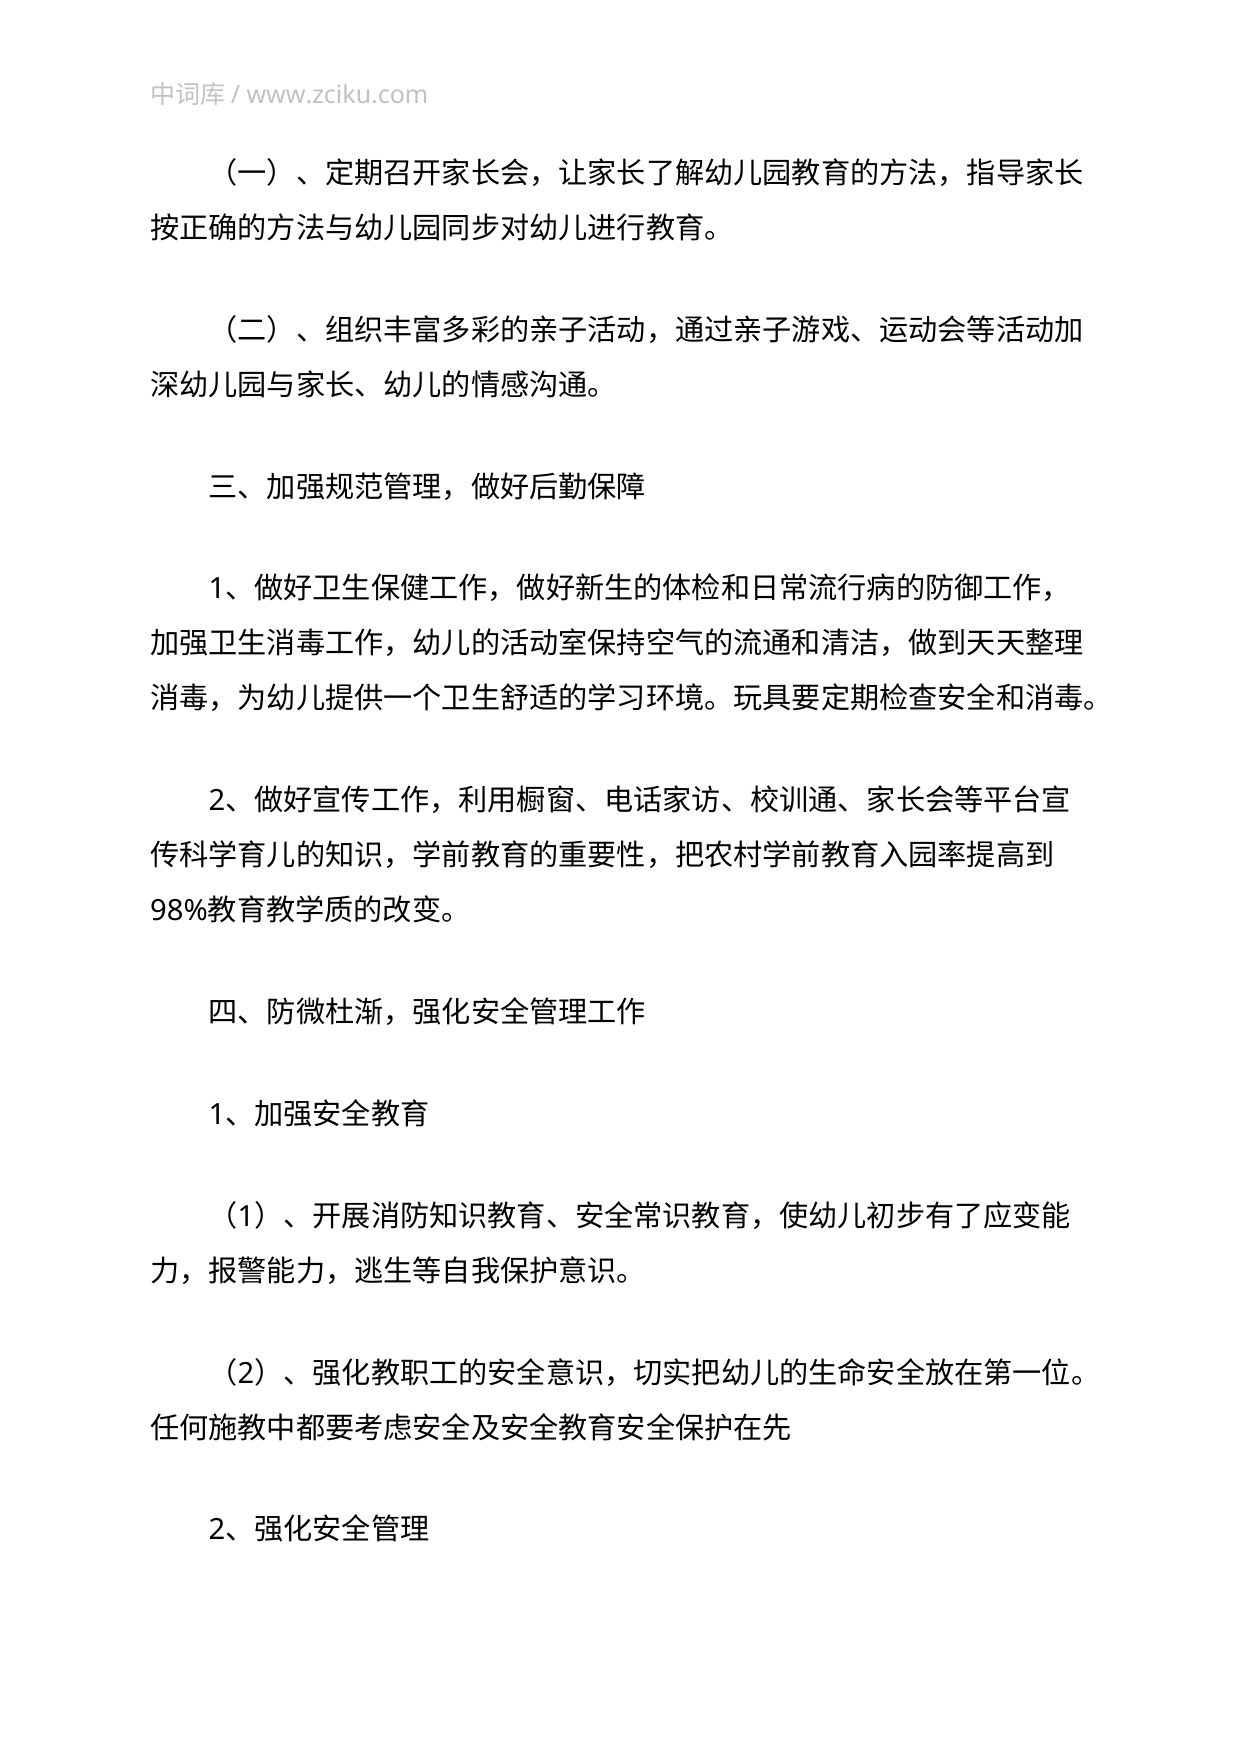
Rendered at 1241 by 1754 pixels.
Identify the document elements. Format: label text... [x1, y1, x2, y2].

text 四、防微杜渐，强化安全管理工作 [150, 989, 1090, 1031]
text （1）、开展消防知识教育、安全常识教育，使幼儿初步有了应变能力，报警能力，逃生等自我保护意识。 [150, 1192, 1090, 1290]
text 1、做好卫生保健工作，做好新生的体检和日常流行病的防御工作，加强卫生消毒工作，幼儿的活动室保持空气的流通和清洁，做到天天整理消毒，为幼儿提供一个卫生舒适的学习环境。玩具要定期检查安全和消毒。 [150, 565, 1090, 717]
text 2、做好宣传工作，利用橱窗、电话家访、校训通、家长会等平台宣传科学育儿的知识，学前教育的重要性，把农村学前教育入园率提高到98%教育教学质的改变。 [150, 777, 1090, 929]
text 2、强化安全管理 [150, 1506, 1090, 1548]
text （一）、定期召开家长会，让家长了解幼儿园教育的方法，指导家长按正确的方法与幼儿园同步对幼儿进行教育。 [150, 150, 1090, 247]
text （2）、强化教职工的安全意识，切实把幼儿的生命安全放在第一位。任何施教中都要考虑安全及安全教育安全保护在先 [150, 1349, 1090, 1446]
text 1、加强安全教育 [150, 1090, 1090, 1133]
text 三、加强规范管理，做好后勤保障 [150, 463, 1090, 506]
text （二）、组织丰富多彩的亲子活动，通过亲子游戏、运动会等活动加深幼儿园与家长、幼儿的情感沟通。 [150, 307, 1090, 404]
